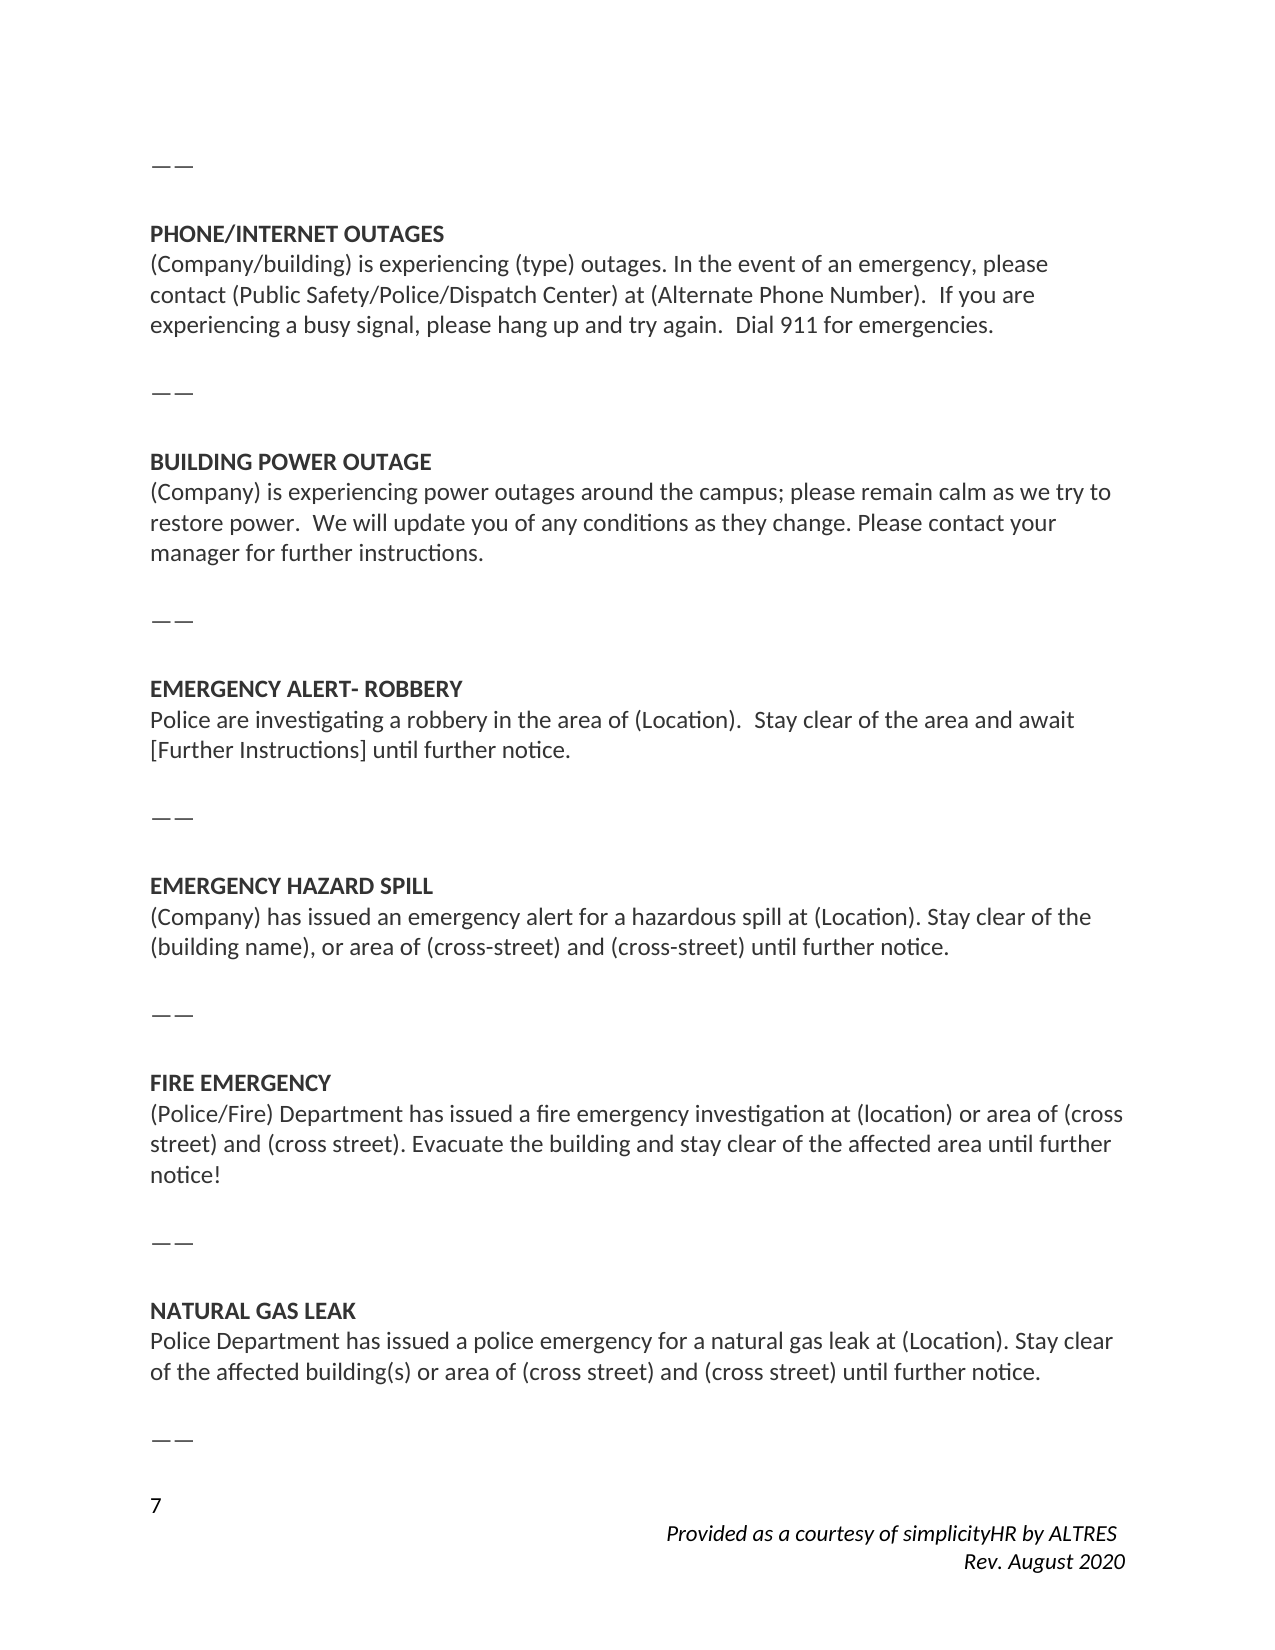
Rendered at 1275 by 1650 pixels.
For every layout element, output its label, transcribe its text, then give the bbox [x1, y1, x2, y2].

text FIRE EMERGENCY (Police/Fire) Department has issued a fire emergency investigation at (location) or area of (cross street) and (cross street). Evacuate the building and stay clear of the affected area until further notice! [150, 1067, 1125, 1189]
text PHONE/INTERNET OUTAGES (Company/building) is experiencing (type) outages. In the event of an emergency, please contact (Public Safety/Police/Dispatch Center) at (Alternate Phone Number). If you are experiencing a busy signal, please hang up and try again. Dial 911 for emergencies. [150, 218, 1125, 340]
text NATURAL GAS LEAK Police Department has issued a police emergency for a natural gas leak at (Location). Stay clear of the affected building(s) or area of (cross street) and (cross street) until further notice. [150, 1295, 1125, 1387]
text —— [150, 150, 1125, 181]
text BUILDING POWER OUTAGE (Company) is experiencing power outages around the campus; please remain calm as we try to restore power. We will update you of any conditions as they change. Please contact your manager for further instructions. [150, 446, 1125, 568]
text —— [150, 999, 1125, 1030]
text —— [150, 802, 1125, 833]
text —— [150, 1227, 1125, 1257]
text EMERGENCY ALERT- ROBBERY Police are investigating a robbery in the area of (Location). Stay clear of the area and await [Further Instructions] until further notice. [150, 673, 1125, 765]
text EMERGENCY HAZARD SPILL (Company) has issued an emergency alert for a hazardous spill at (Location). Stay clear of the (building name), or area of (cross-street) and (cross-street) until further notice. [150, 870, 1125, 962]
text —— [150, 378, 1125, 408]
text —— [150, 1424, 1125, 1454]
text —— [150, 605, 1125, 636]
